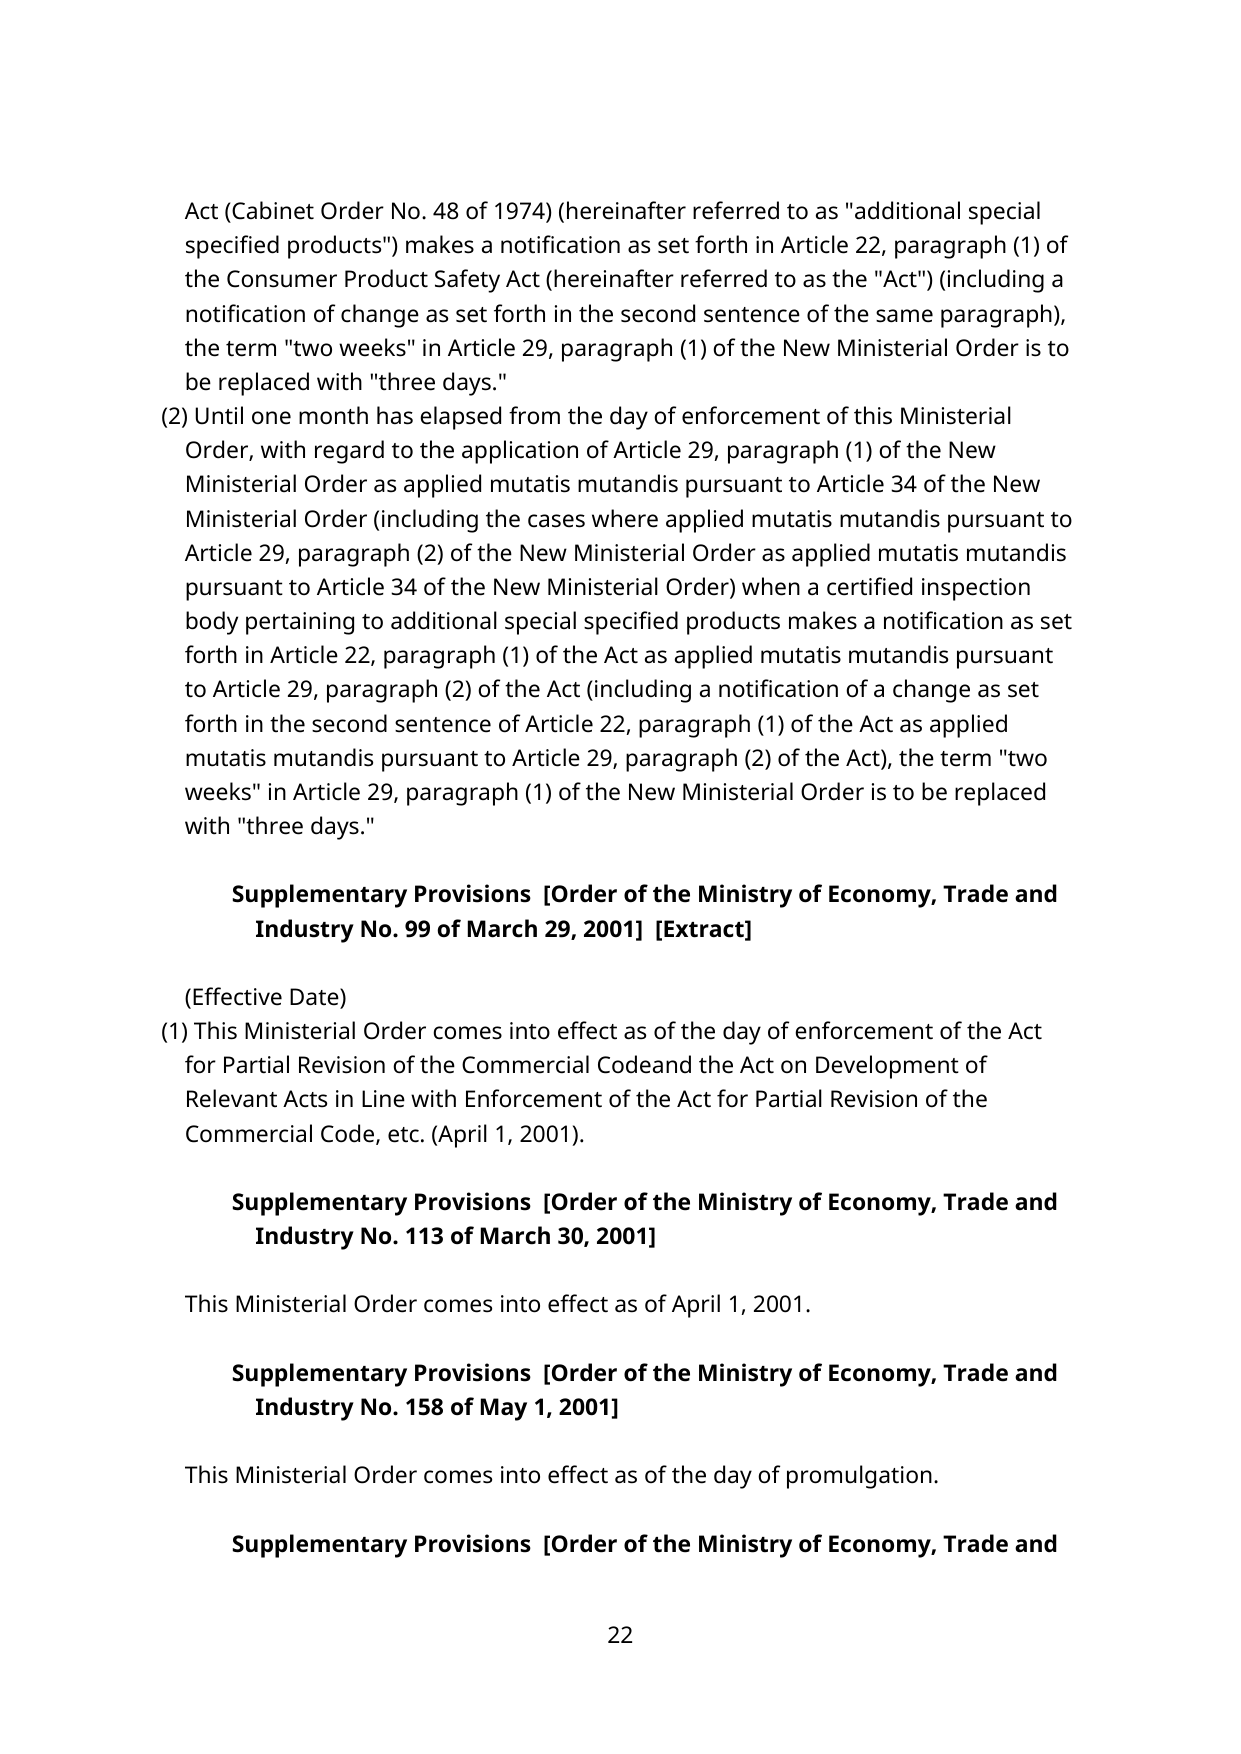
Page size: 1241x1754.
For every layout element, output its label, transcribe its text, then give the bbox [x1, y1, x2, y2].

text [161, 1458, 1079, 1492]
text Supplementary Provisions [Order of the Ministry of Economy, Trade and Industry No. 158 of May 1, 2001] [230, 1355, 1079, 1424]
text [161, 194, 1079, 399]
text (2) Until one month has elapsed from the day of enforcement of this Ministerial Order, with regard to the application of Article 29, paragraph (1) of the New Ministerial Order as applied mutatis mutandis pursuant to Article 34 of the New Ministerial Order (including the cases where applied mutatis mutandis pursuant to Article 29, paragraph (2) of the New Ministerial Order as applied mutatis mutandis pursuant to Article 34 of the New Ministerial Order) when a certified inspection body pertaining to additional special specified products makes a notification as set forth in Article 22, paragraph (1) of the Act as applied mutatis mutandis pursuant to Article 29, paragraph (2) of the Act (including a notification of a change as set forth in the second sentence of Article 22, paragraph (1) of the Act as applied mutatis mutandis pursuant to Article 29, paragraph (2) of the Act), the term "two weeks" in Article 29, paragraph (1) of the New Ministerial Order is to be replaced with "three days." [161, 399, 1079, 843]
text (1) This Ministerial Order comes into effect as of the day of enforcement of the Act for Partial Revision of the Commercial Codeand the Act on Development of Relevant Acts in Line with Enforcement of the Act for Partial Revision of the Commercial Code, etc. (April 1, 2001). [161, 1014, 1079, 1150]
text Supplementary Provisions [Order of the Ministry of Economy, Trade and Industry No. 113 of March 30, 2001] [230, 1184, 1079, 1253]
text Supplementary Provisions [Order of the Ministry of Economy, Trade and Industry No. 99 of March 29, 2001] [Extract] [230, 877, 1079, 945]
text (Effective Date) [184, 979, 1079, 1014]
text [230, 1526, 1079, 1560]
text This Ministerial Order comes into effect as of April 1, 2001. [161, 1287, 1079, 1321]
